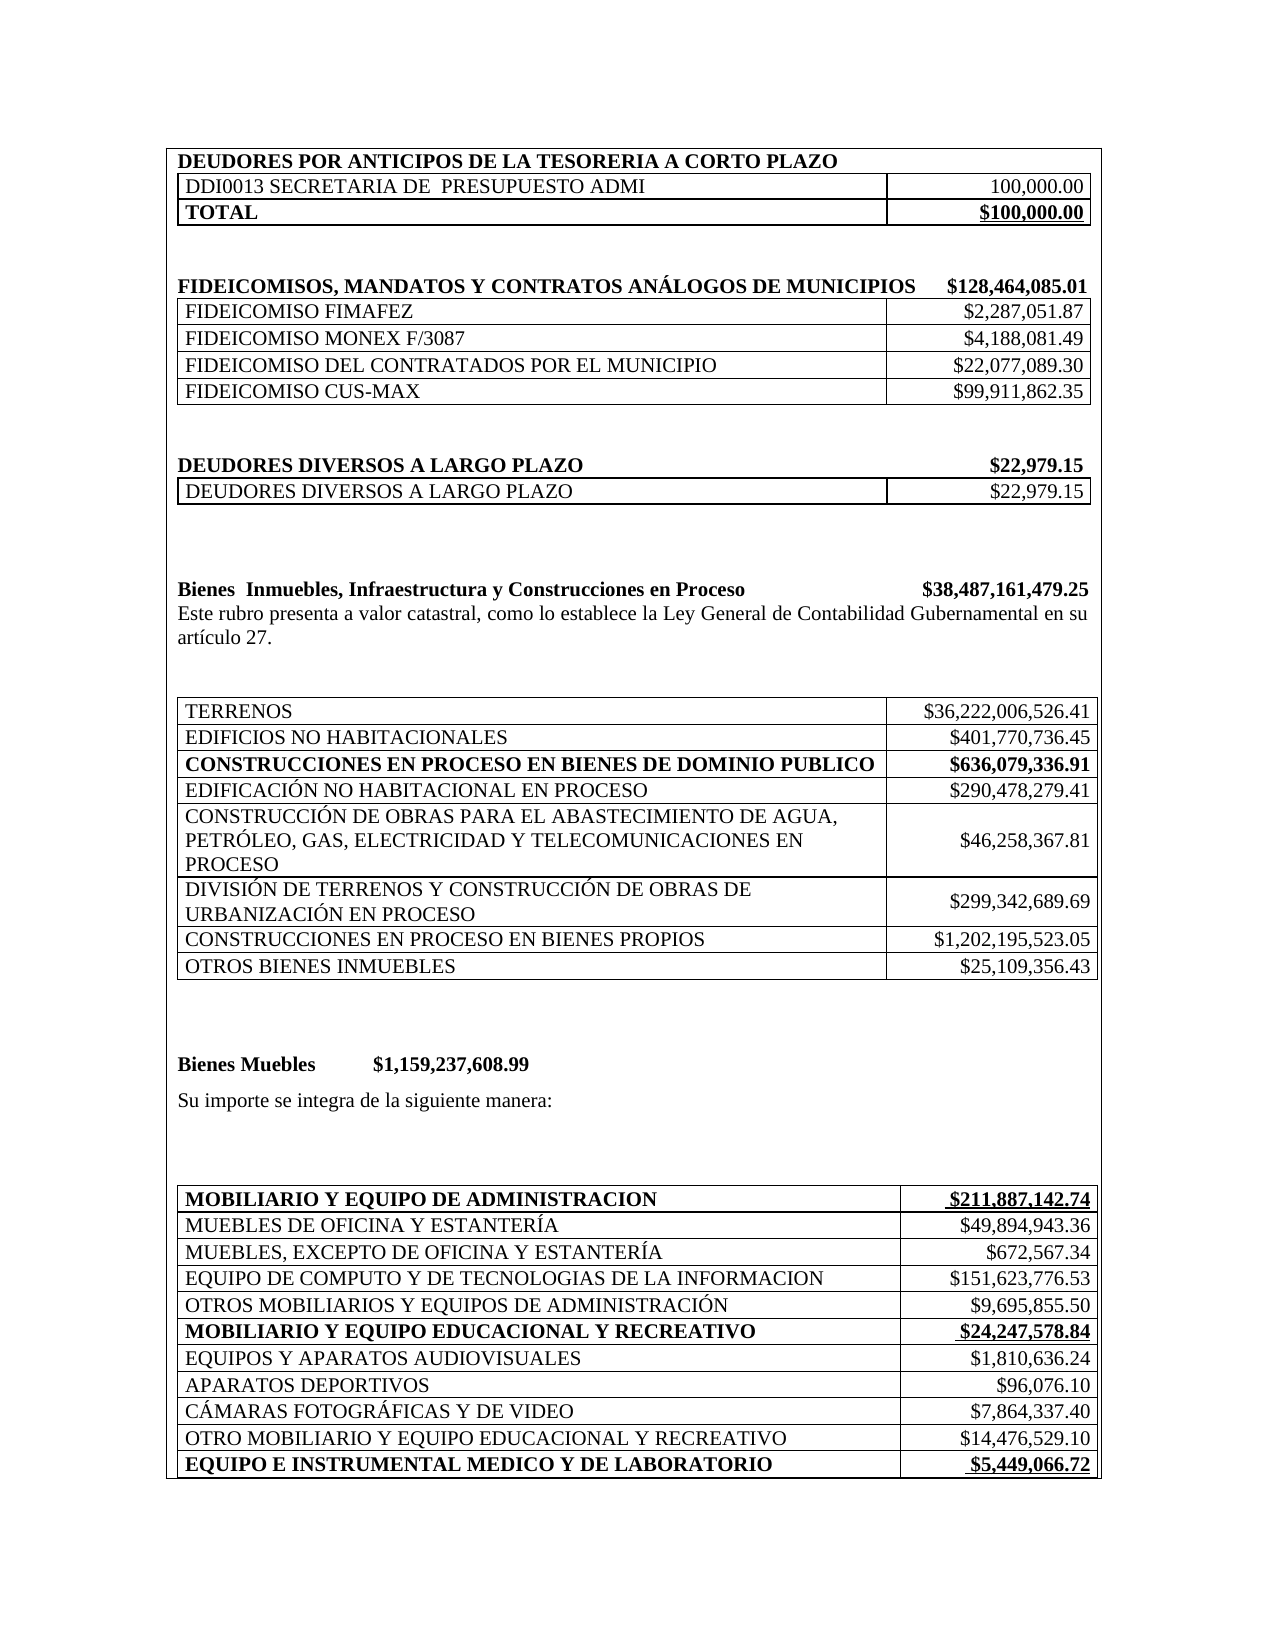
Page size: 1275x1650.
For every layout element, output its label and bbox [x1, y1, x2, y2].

table_header [167, 149, 1101, 1478]
